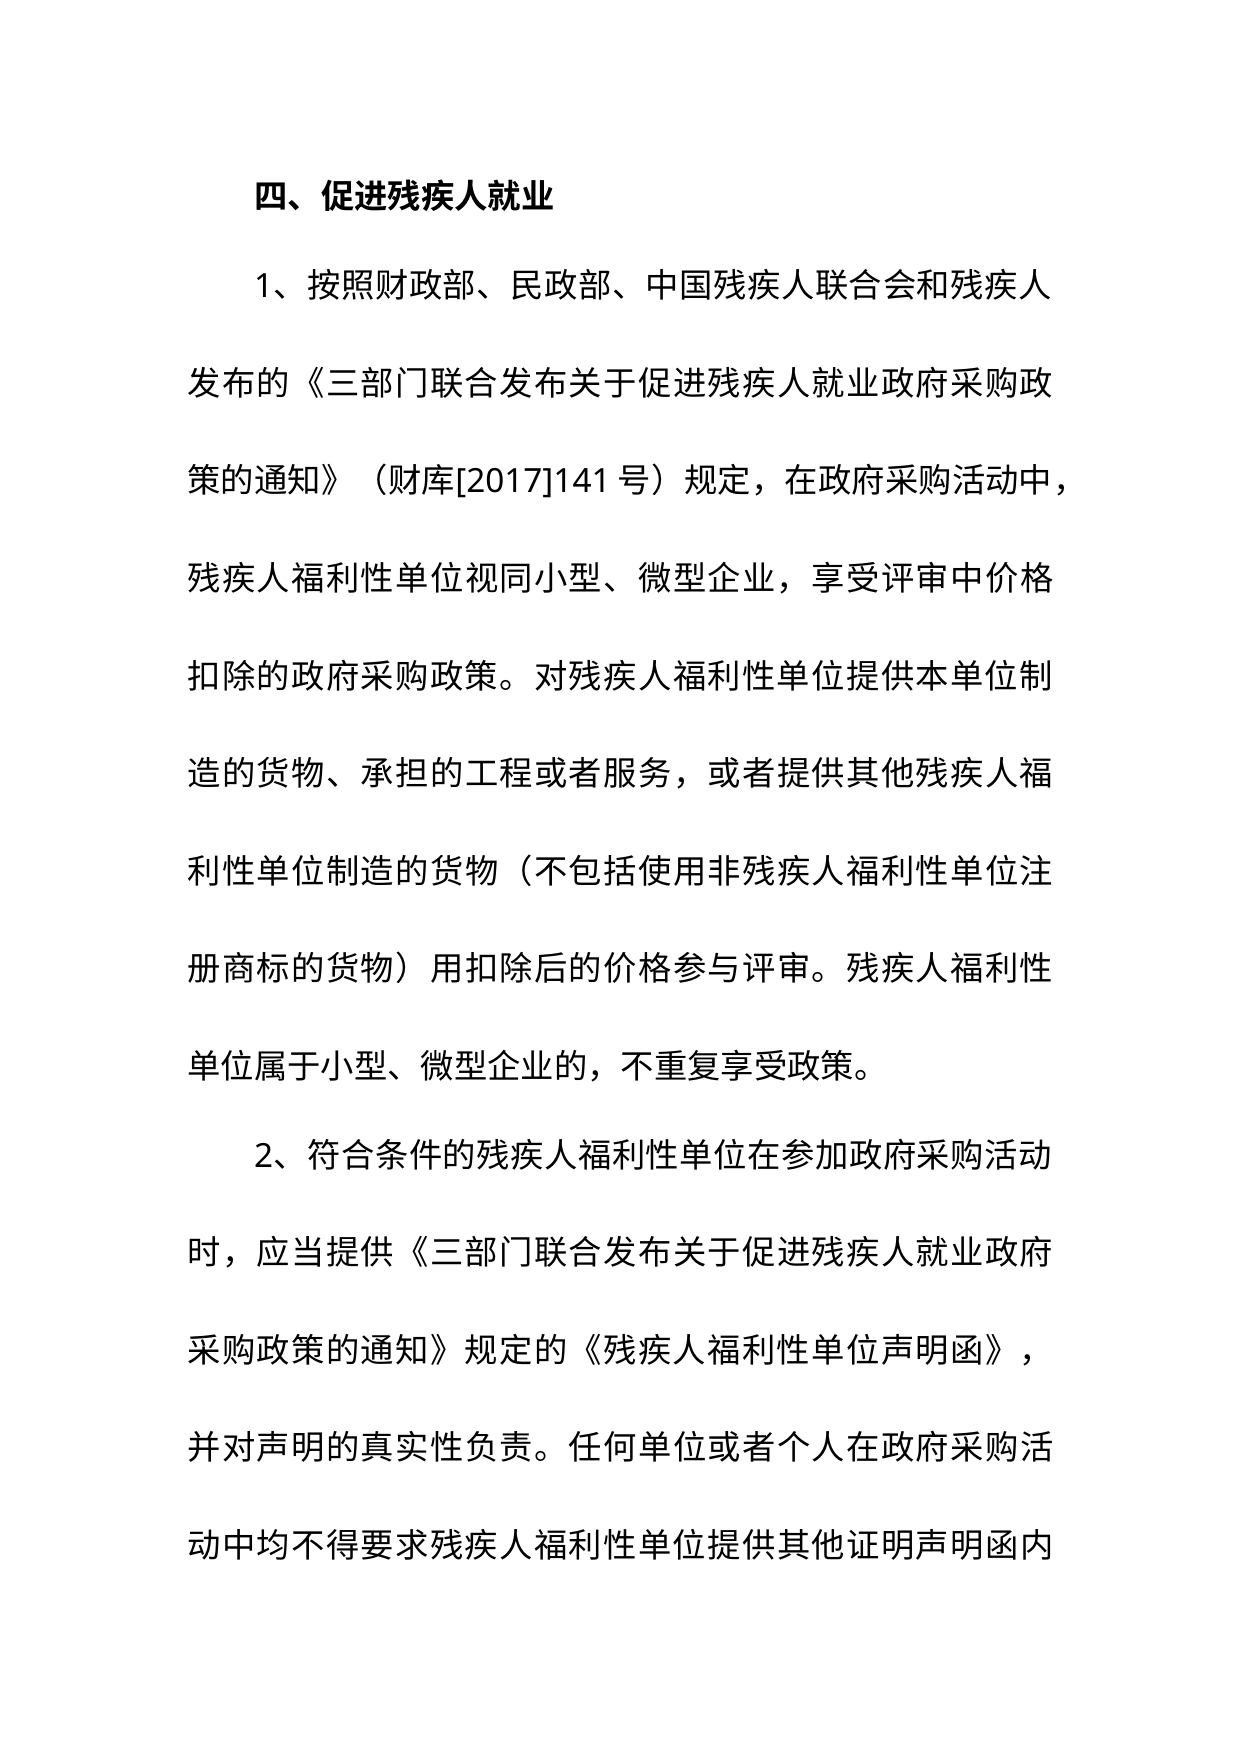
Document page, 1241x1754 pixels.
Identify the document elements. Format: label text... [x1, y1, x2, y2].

text 1、按照财政部、民政部、中国残疾人联合会和残疾人发布的《三部门联合发布关于促进残疾人就业政府采购政策的通知》（财库[2017]141号）规定，在政府采购活动中，残疾人福利性单位视同小型、微型企业，享受评审中价格扣除的政府采购政策。对残疾人福利性单位提供本单位制造的货物、承担的工程或者服务，或者提供其他残疾人福利性单位制造的货物（不包括使用非残疾人福利性单位注册商标的货物）用扣除后的价格参与评审。残疾人福利性单位属于小型、微型企业的，不重复享受政策。 [187, 251, 1053, 1096]
text 四、促进残疾人就业 [187, 162, 1053, 227]
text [187, 1120, 1053, 1575]
